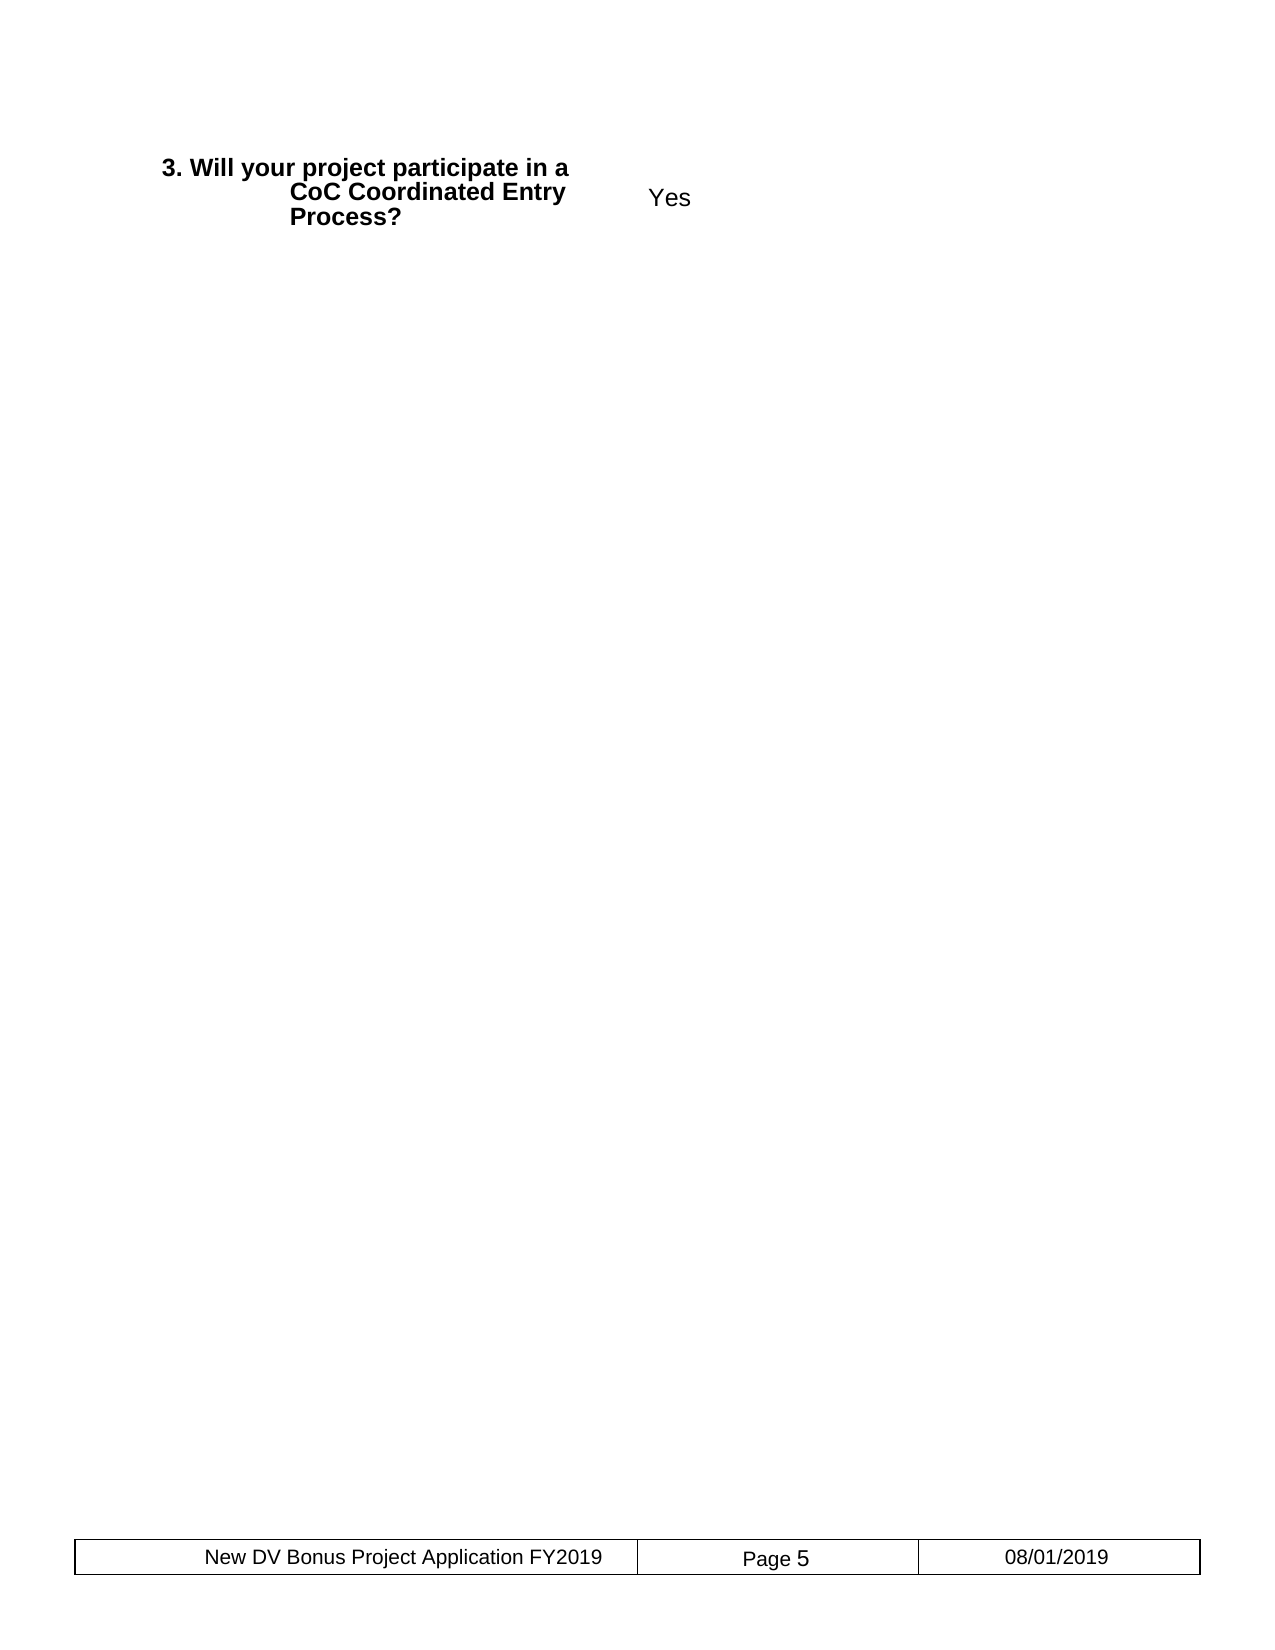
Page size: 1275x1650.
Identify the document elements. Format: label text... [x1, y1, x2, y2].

list Will your project participate in a CoC Coordinated Entry Process? [162, 156, 627, 231]
text Yes [648, 183, 1212, 211]
